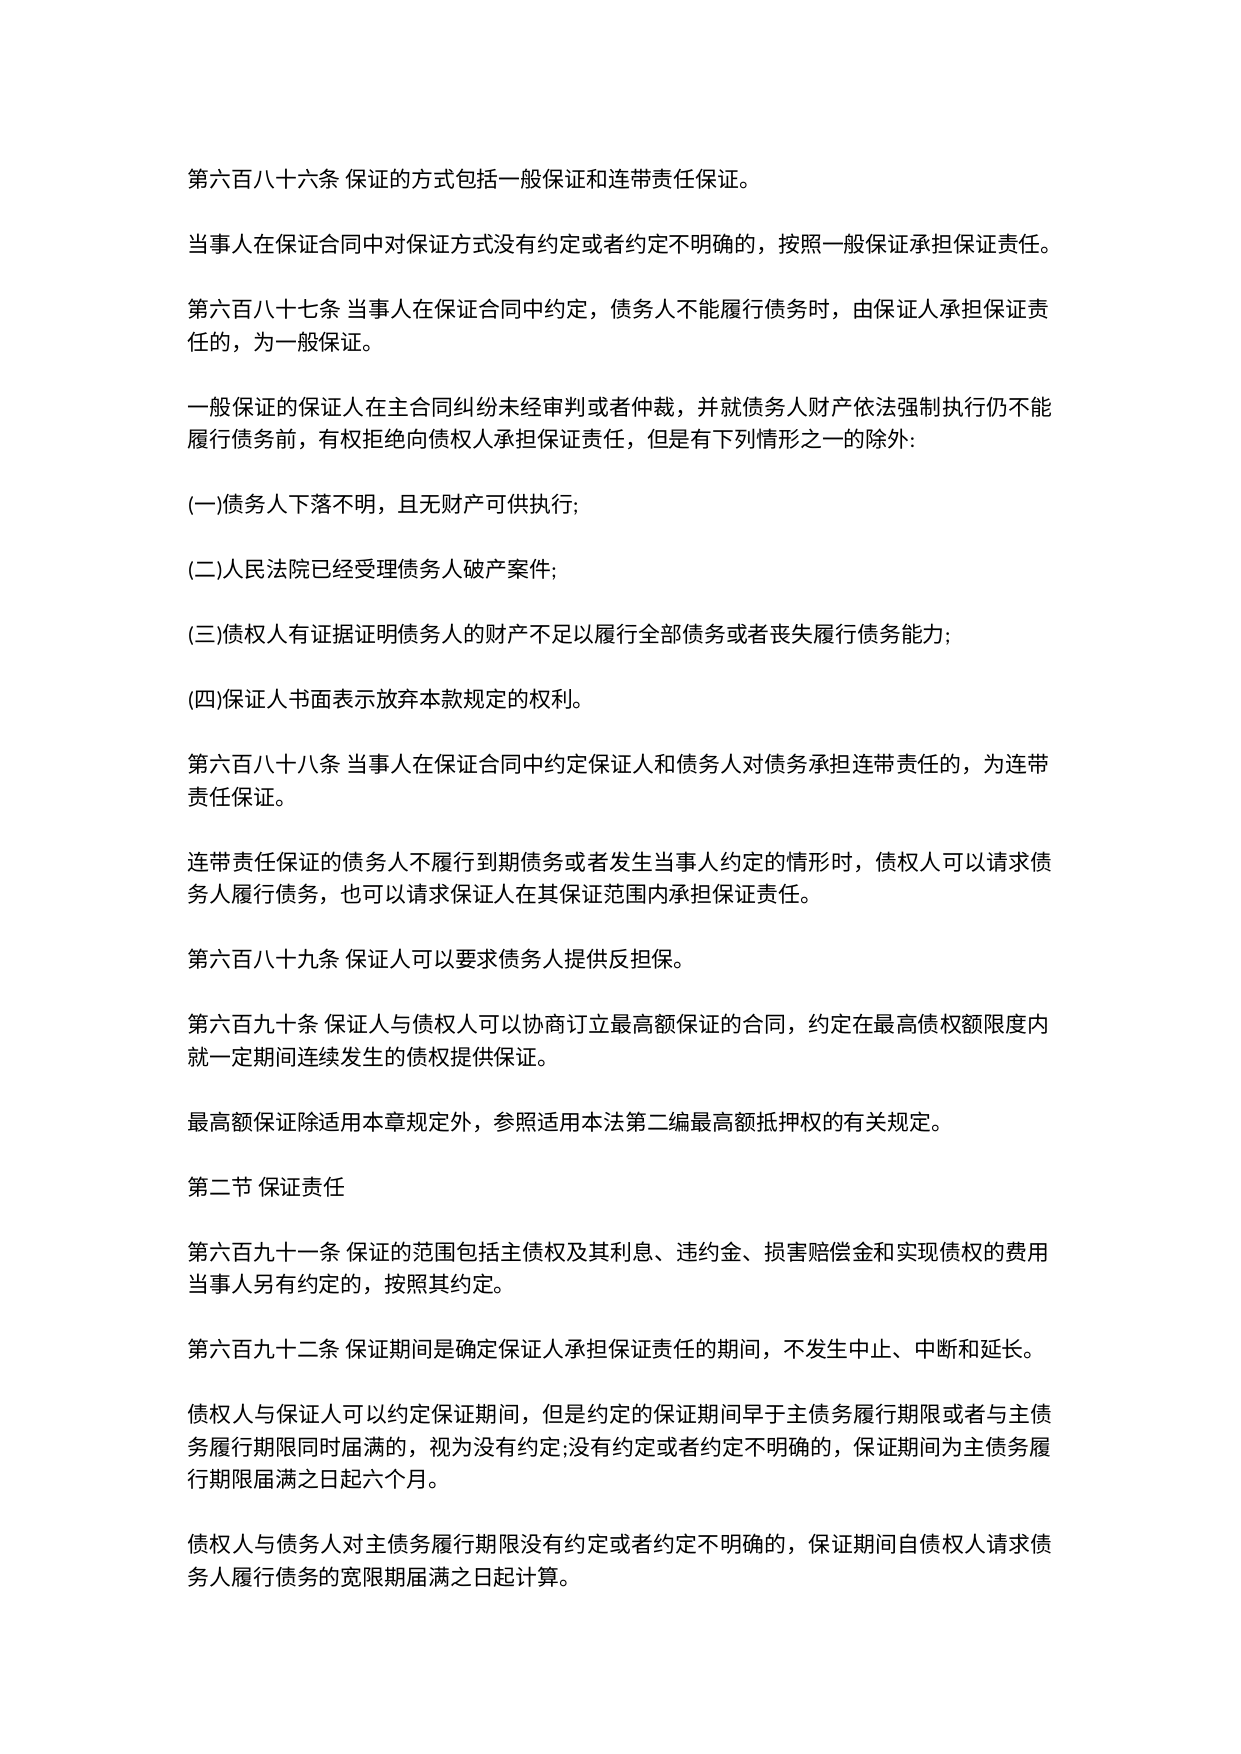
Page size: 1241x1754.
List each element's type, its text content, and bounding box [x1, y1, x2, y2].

text 第六百八十七条 当事人在保证合同中约定，债务人不能履行债务时，由保证人承担保证责任的，为一般保证。 [187, 292, 1053, 357]
text 一般保证的保证人在主合同纠纷未经审判或者仲裁，并就债务人财产依法强制执行仍不能履行债务前，有权拒绝向债权人承担保证责任，但是有下列情形之一的除外: [187, 389, 1053, 454]
text (三)债权人有证据证明债务人的财产不足以履行全部债务或者丧失履行债务能力; [187, 617, 1053, 649]
text 第二节 保证责任 [187, 1169, 1053, 1202]
text 第六百八十六条 保证的方式包括一般保证和连带责任保证。 [187, 162, 1053, 194]
text 第六百八十八条 当事人在保证合同中约定保证人和债务人对债务承担连带责任的，为连带责任保证。 [187, 747, 1053, 812]
text 第六百九十条 保证人与债权人可以协商订立最高额保证的合同，约定在最高债权额限度内就一定期间连续发生的债权提供保证。 [187, 1007, 1053, 1072]
text (四)保证人书面表示放弃本款规定的权利。 [187, 682, 1053, 714]
text (二)人民法院已经受理债务人破产案件; [187, 552, 1053, 584]
text 当事人在保证合同中对保证方式没有约定或者约定不明确的，按照一般保证承担保证责任。 [187, 227, 1053, 259]
text 债权人与债务人对主债务履行期限没有约定或者约定不明确的，保证期间自债权人请求债务人履行债务的宽限期届满之日起计算。 [187, 1527, 1053, 1592]
text 第六百九十一条 保证的范围包括主债权及其利息、违约金、损害赔偿金和实现债权的费用。当事人另有约定的，按照其约定。 [187, 1234, 1053, 1299]
text 第六百九十二条 保证期间是确定保证人承担保证责任的期间，不发生中止、中断和延长。 [187, 1332, 1053, 1364]
text 第六百八十九条 保证人可以要求债务人提供反担保。 [187, 942, 1053, 974]
text 最高额保证除适用本章规定外，参照适用本法第二编最高额抵押权的有关规定。 [187, 1104, 1053, 1137]
text 连带责任保证的债务人不履行到期债务或者发生当事人约定的情形时，债权人可以请求债务人履行债务，也可以请求保证人在其保证范围内承担保证责任。 [187, 844, 1053, 909]
text (一)债务人下落不明，且无财产可供执行; [187, 487, 1053, 519]
text 债权人与保证人可以约定保证期间，但是约定的保证期间早于主债务履行期限或者与主债务履行期限同时届满的，视为没有约定;没有约定或者约定不明确的，保证期间为主债务履行期限届满之日起六个月。 [187, 1397, 1053, 1494]
